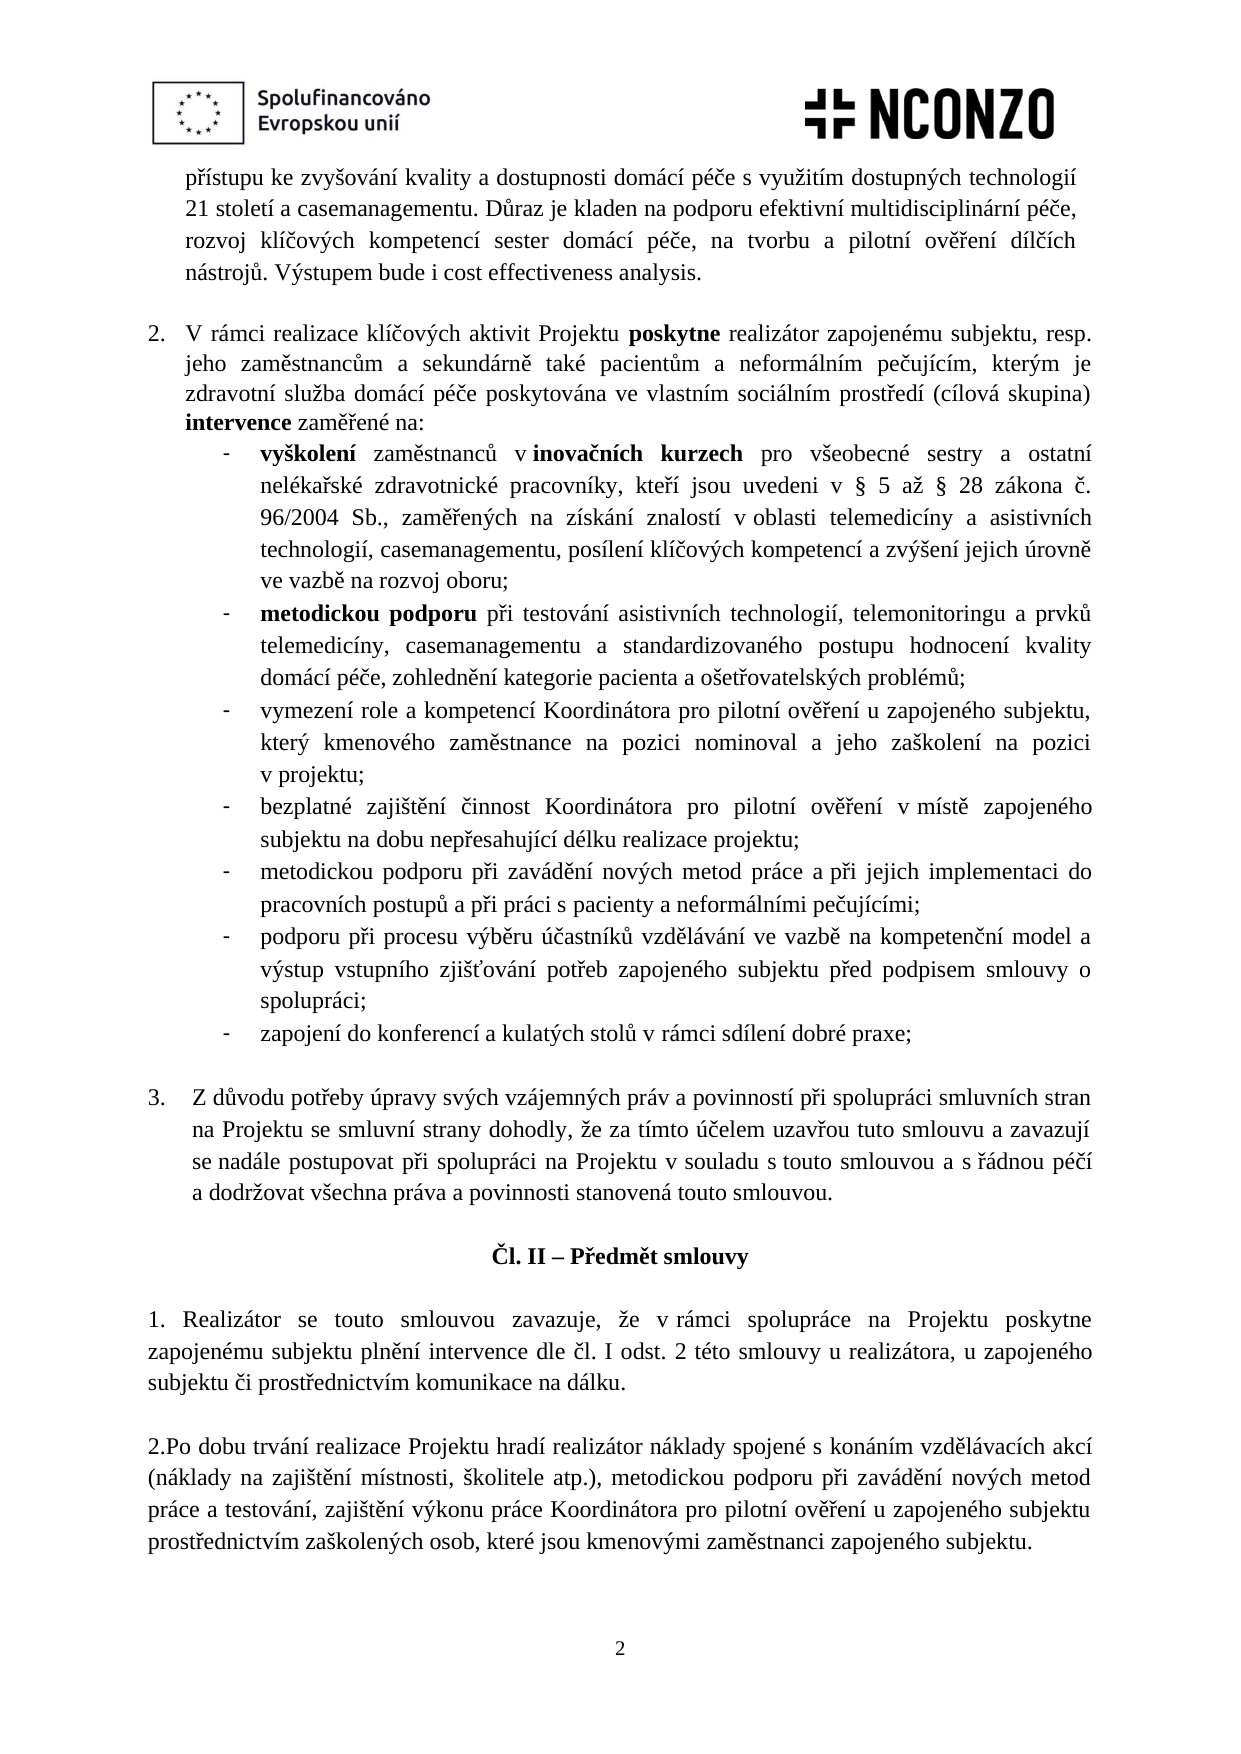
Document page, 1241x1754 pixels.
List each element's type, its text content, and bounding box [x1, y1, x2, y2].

text Čl. II – Předmět smlouvy [148, 1242, 1093, 1269]
list metodickou podporu při testování asistivních technologií, telemonitoringu a prvků telemedicíny, casemanagementu a standardizovaného postupu hodnocení kvality domácí péče, zohlednění kategorie pacienta a ošetřovatelských problémů; [223, 598, 1093, 691]
list bezplatné zajištění činnost Koordinátora pro pilotní ověření v místě zapojeného subjektu na dobu nepřesahující délku realizace projektu; [223, 791, 1093, 852]
list zapojení do konferencí a kulatých stolů v rámci sdílení dobré praxe; [223, 1018, 1093, 1047]
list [148, 162, 1078, 285]
list vymezení role a kompetencí Koordinátora pro pilotní ověření u zapojeného subjektu, který kmenového zaměstnance na pozici nominoval a jeho zaškolení na pozici v projektu; [223, 695, 1093, 787]
text 2.Po dobu trvání realizace Projektu hradí realizátor náklady spojené s konáním vzdělávacích akcí (náklady na zajištění místnosti, školitele atp.), metodickou podporu při zavádění nových metod práce a testování, zajištění výkonu práce Koordinátora pro pilotní ověření u zapojeného subjektu prostřednictvím zaškolených osob, které jsou kmenovými zaměstnanci zapojeného subjektu. [148, 1432, 1093, 1554]
list metodickou podporu při zavádění nových metod práce a při jejich implementaci do pracovních postupů a při práci s pacienty a neformálními pečujícími; [223, 856, 1093, 917]
text 1. Realizátor se touto smlouvou zavazuje, že v rámci spolupráce na Projektu poskytne zapojenému subjektu plnění intervence dle čl. I odst. 2 této smlouvy u realizátora, u zapojeného subjektu či prostřednictvím komunikace na dálku. [148, 1305, 1093, 1396]
list podporu při procesu výběru účastníků vzdělávání ve vazbě na kompetenční model a výstup vstupního zjišťování potřeb zapojeného subjektu před podpisem smlouvy o spolupráci; [223, 921, 1093, 1014]
list Z důvodu potřeby úpravy svých vzájemných práv a povinností při spolupráci smluvních stran na Projektu se smluvní strany dohodly, že za tímto účelem uzavřou tuto smlouvu a zavazují se nadále postupovat při spolupráci na Projektu v souladu s touto smlouvou a s řádnou péčí a dodržovat všechna práva a povinnosti stanovená touto smlouvou. [148, 1083, 1093, 1206]
list V rámci realizace klíčových aktivit Projektu poskytne realizátor zapojenému subjektu, resp. jeho zaměstnancům a sekundárně také pacientům a neformálním pečujícím, kterým je zdravotní služba domácí péče poskytována ve vlastním sociálním prostředí (cílová skupina) intervence zaměřené na: [148, 319, 1093, 436]
list vyškolení zaměstnanců v inovačních kurzech pro všeobecné sestry a ostatní nelékařské zdravotnické pracovníky, kteří jsou uvedeni v § 5 až § 28 zákona č. 96/2004 Sb., zaměřených na získání znalostí v oblasti telemedicíny a asistivních technologií, casemanagementu, posílení klíčových kompetencí a zvýšení jejich úrovně ve vazbě na rozvoj oboru; [223, 438, 1093, 594]
